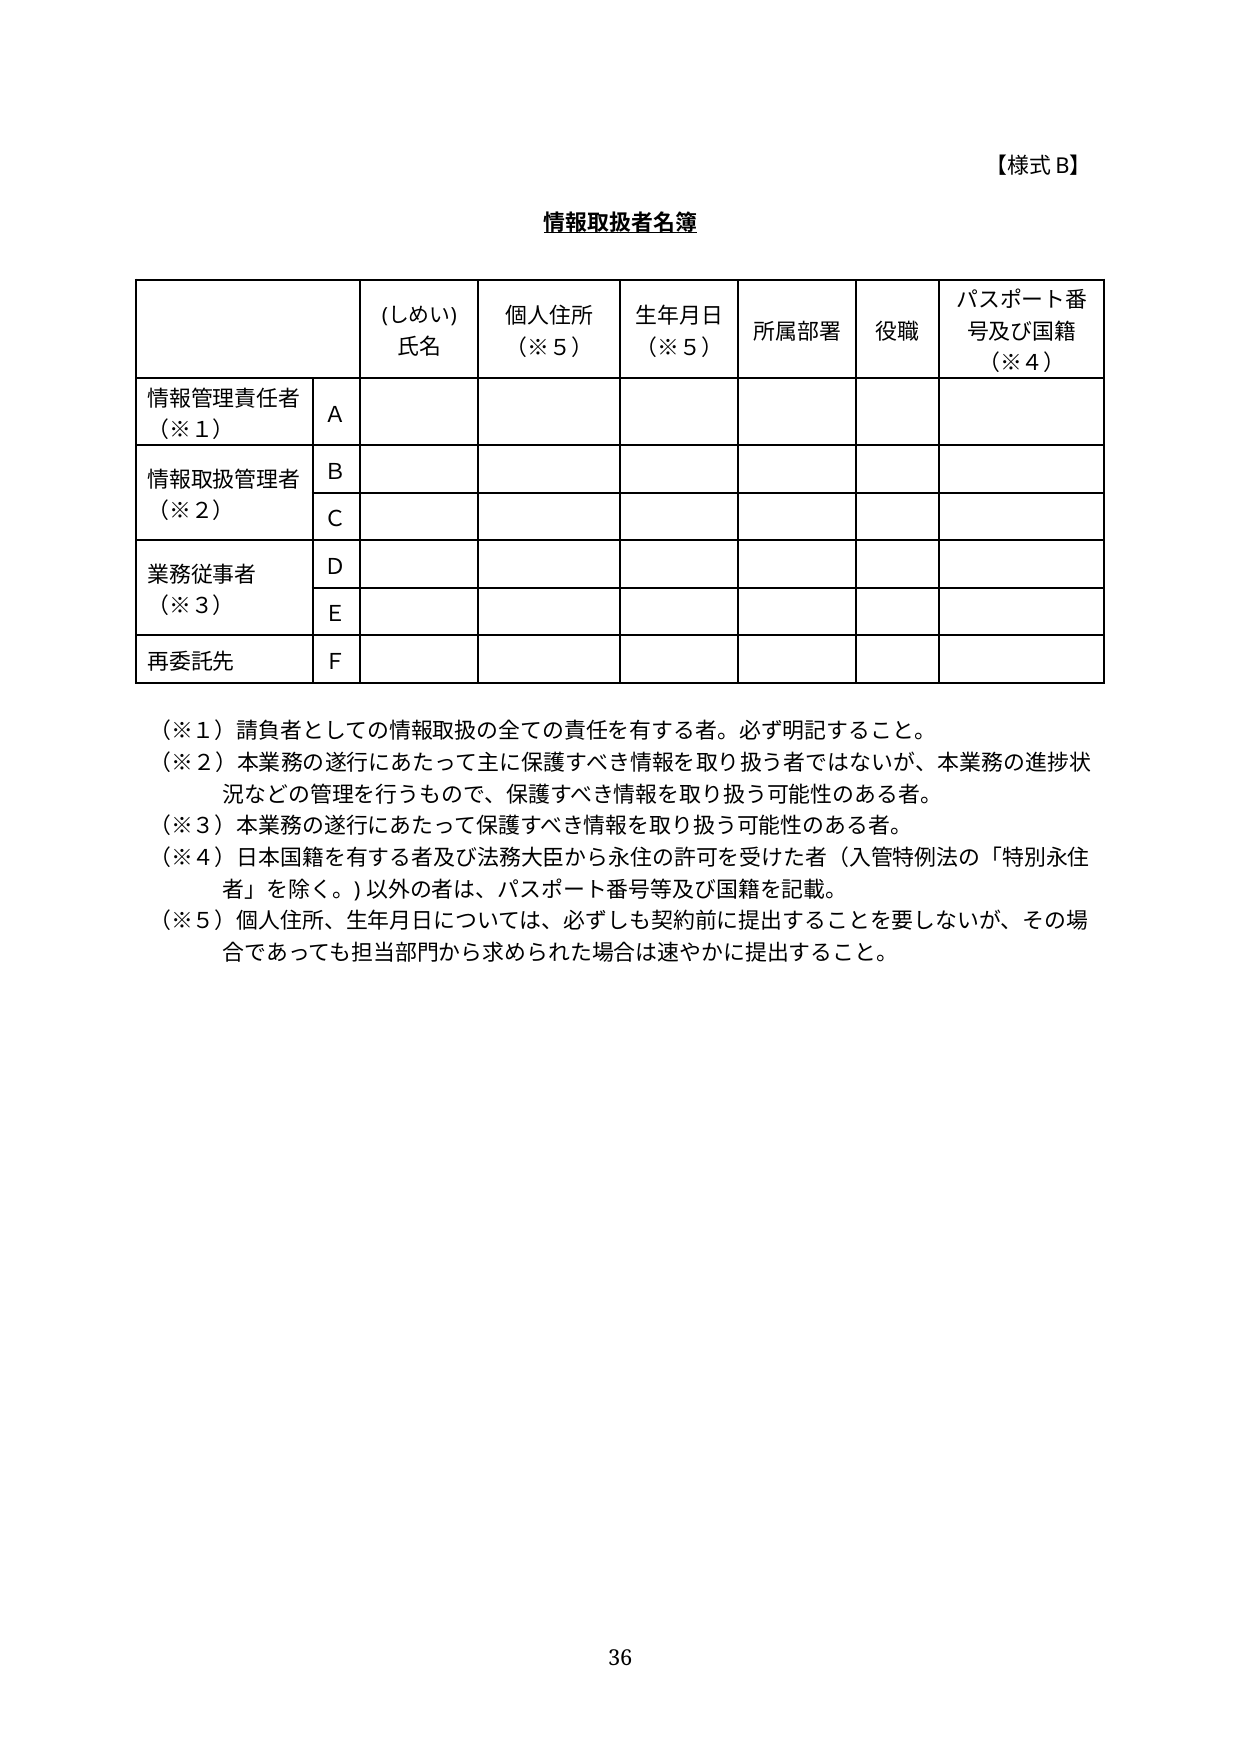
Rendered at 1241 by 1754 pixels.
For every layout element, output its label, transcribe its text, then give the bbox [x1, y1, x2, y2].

table_cell Ａ [314, 379, 359, 444]
table_cell Ｂ [314, 446, 359, 492]
table_cell [940, 636, 1103, 682]
table_cell [857, 446, 938, 492]
table_header 個人住所 （※５） [479, 281, 619, 377]
table_cell [621, 494, 737, 539]
table_header [137, 281, 359, 377]
table_header 生年月日 （※５） [621, 281, 737, 377]
table_cell [857, 379, 938, 444]
table_cell [621, 446, 737, 492]
table_cell [479, 446, 619, 492]
table_cell Ｆ [314, 636, 359, 682]
text （※４）日本国籍を有する者及び法務大臣から永住の許可を受けた者（入管特例法の「特別永住者」を除く。) 以外の者は、パスポート番号等及び国籍を記載。 [149, 840, 1091, 903]
table_cell [857, 541, 938, 587]
table_cell 情報取扱管理者 （※２） [137, 446, 312, 539]
table_cell 業務従事者 （※３） [137, 541, 312, 634]
table_cell [739, 446, 855, 492]
text 【様式B】 [149, 148, 1091, 179]
table_cell [739, 636, 855, 682]
table_cell 再委託先 [137, 636, 312, 682]
table_cell [621, 541, 737, 587]
table_cell [361, 494, 477, 539]
table_cell [361, 589, 477, 634]
table_cell [621, 379, 737, 444]
table_header (しめい) 氏名 [361, 281, 477, 377]
table_cell [739, 541, 855, 587]
table_cell [479, 379, 619, 444]
table_cell [479, 494, 619, 539]
text （※５）個人住所、生年月日については、必ずしも契約前に提出することを要しないが、その場合であっても担当部門から求められた場合は速やかに提出すること。 [149, 903, 1091, 967]
table_cell Ｃ [314, 494, 359, 539]
table_cell [940, 446, 1103, 492]
table_cell [857, 636, 938, 682]
table_cell [940, 589, 1103, 634]
table_cell [361, 636, 477, 682]
text 情報取扱者名簿 [149, 204, 1091, 236]
table_cell [361, 541, 477, 587]
table_header パスポート番号及び国籍 （※４） [940, 281, 1103, 377]
table_cell [857, 494, 938, 539]
table_cell [940, 494, 1103, 539]
table_cell [621, 589, 737, 634]
text （※１）請負者としての情報取扱の全ての責任を有する者。必ず明記すること。 [149, 713, 1070, 745]
table_cell Ｅ [314, 589, 359, 634]
table_cell [479, 589, 619, 634]
table_header 役職 [857, 281, 938, 377]
table_cell [479, 636, 619, 682]
text （※３）本業務の遂行にあたって保護すべき情報を取り扱う可能性のある者。 [149, 808, 1070, 840]
table_cell [479, 541, 619, 587]
table_cell [739, 589, 855, 634]
table_cell [739, 379, 855, 444]
table_cell [361, 379, 477, 444]
table_cell 情報管理責任者 （※１） [137, 379, 312, 444]
table_cell [940, 379, 1103, 444]
text （※２）本業務の遂行にあたって主に保護すべき情報を取り扱う者ではないが、本業務の進捗状況などの管理を行うもので、保護すべき情報を取り扱う可能性のある者。 [149, 745, 1091, 808]
table_cell [940, 541, 1103, 587]
table_cell [739, 494, 855, 539]
table_cell [361, 446, 477, 492]
table_cell [621, 636, 737, 682]
table_cell [857, 589, 938, 634]
table_cell Ｄ [314, 541, 359, 587]
table_header 所属部署 [739, 281, 855, 377]
